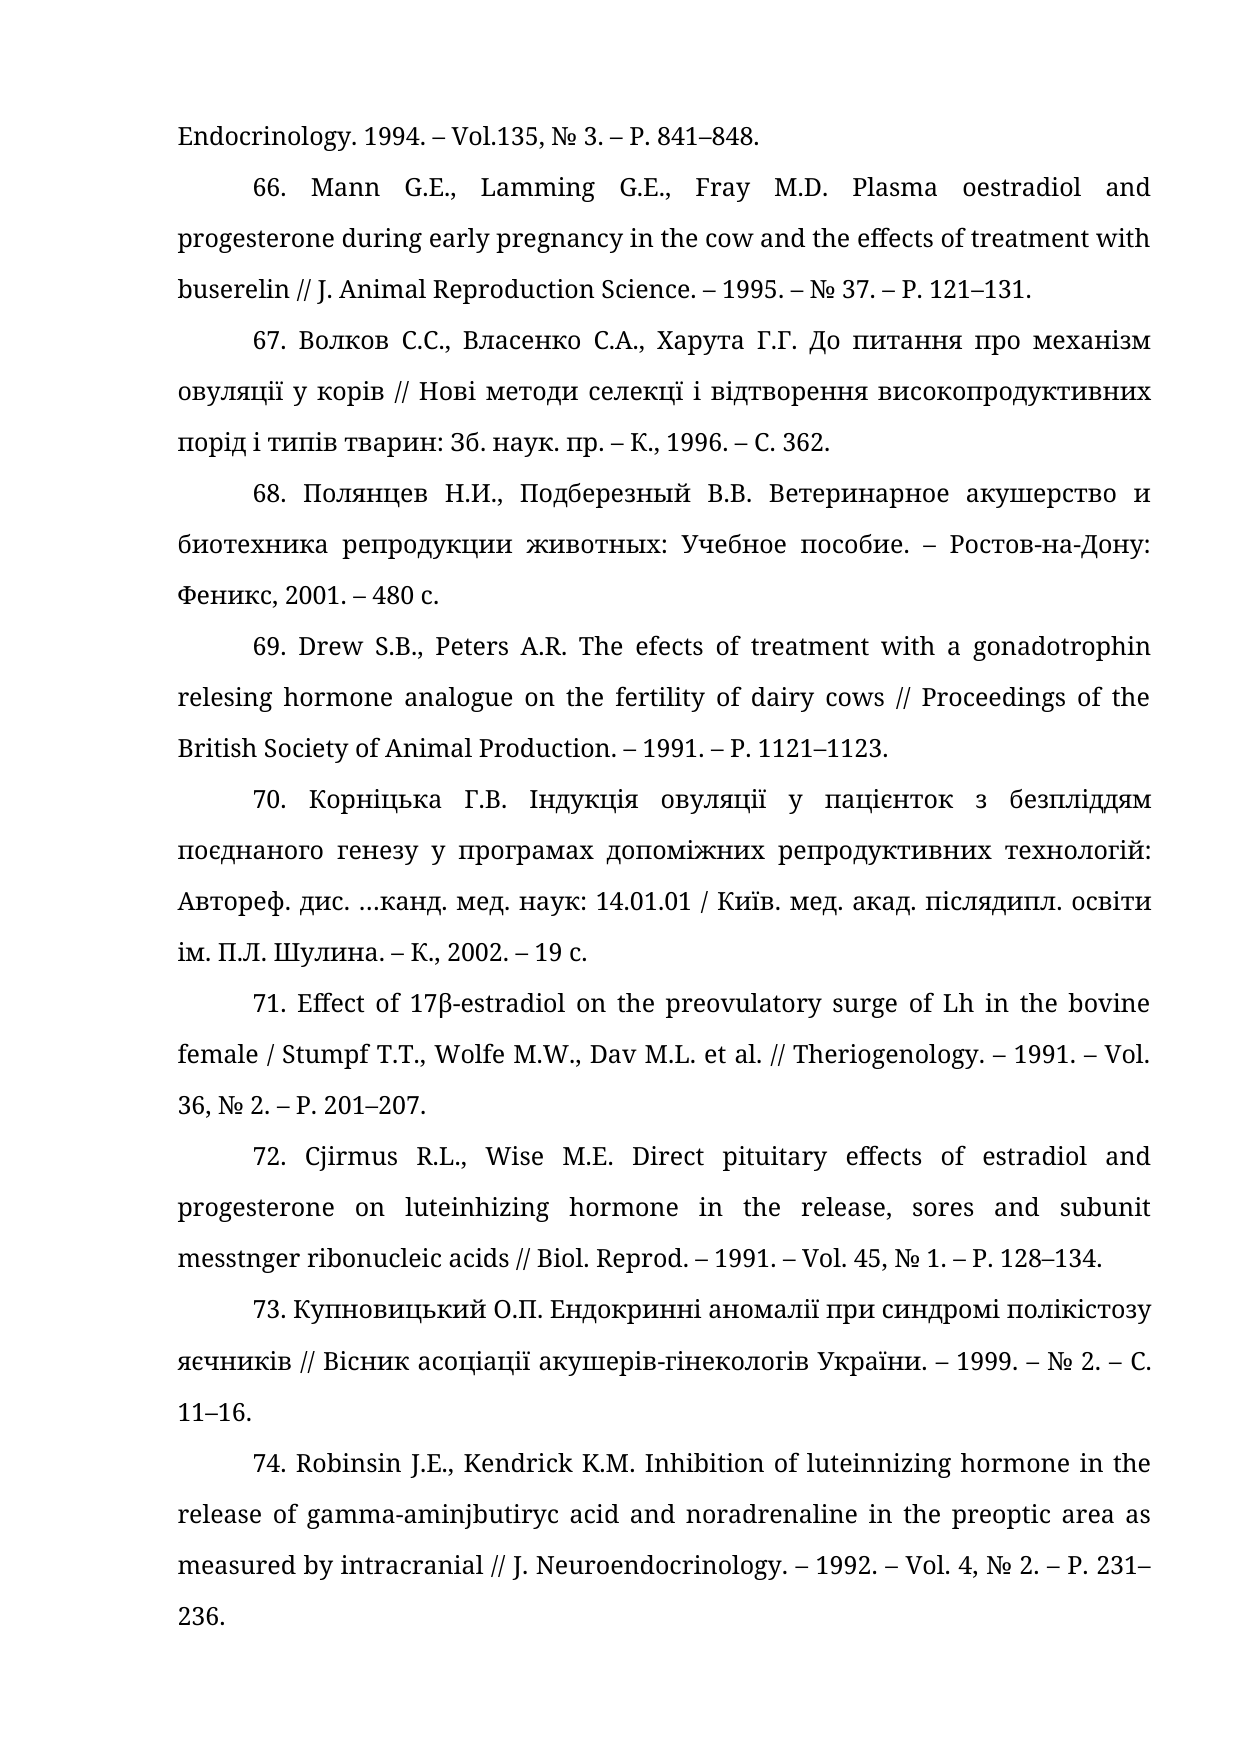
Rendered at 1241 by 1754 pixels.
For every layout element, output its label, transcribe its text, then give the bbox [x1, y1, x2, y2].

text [177, 118, 1152, 152]
text 66. Mann G.E., Lamming G.E., Fray M.D. Plasma oestradiol and progesterone during early pregnancy in the cow and the effects of treatment with buserelin // J. Animal Reproduction Science. – 1995. – № 37. – P. 121–131. [177, 169, 1152, 305]
text 72. Cjirmus R.L., Wise M.E. Direct pituitary effects of estradiol and progesterone on luteinhizing hormone in the release, sores and subunit messtnger ribonucleic acids // Biol. Reprod. – 1991. – Vol. 45, № 1. – P. 128–134. [177, 1139, 1152, 1275]
text 74. Robinsin J.E., Kendrick K.M. Inhibition of luteinnizing hormone in the release of gamma-aminjbutiryc acid and noradrenaline in the preoptic area as measured by intracranial // J. Neuroendocrinology. – 1992. – Vol. 4, № 2. – P. 231–236. [177, 1445, 1152, 1632]
text 73. Купновицький О.П. Ендокринні аномалії при синдромі полікістозу яєчників // Вісник асоціації акушерів-гінекологів України. – 1999. – № 2. – С. 11–16. [177, 1292, 1152, 1428]
text 67. Волков С.С., Власенко С.А., Харута Г.Г. До питання про механізм овуляції у корів // Нові методи селекцї і відтворення високопродуктивних порід і типів тварин: Зб. наук. пр. – К., 1996. – С. 362. [177, 322, 1152, 458]
text 69. Drew S.B., Peters A.R. The efects of treatment with a gonadotrophin relesing hormone analogue on the fertility of dairy cows // Proceedings of the British Society of Animal Production. – 1991. – P. 1121–1123. [177, 628, 1152, 765]
text 70. Корніцька Г.В. Індукція овуляції у пацієнток з безпліддям поєднаного генезу у програмах допоміжних репродуктивних технологій: Автореф. дис. …канд. мед. наук: 14.01.01 / Київ. мед. акад. післядипл. освіти ім. П.Л. Шулина. – К., 2002. – 19 с. [177, 782, 1152, 969]
text 68. Полянцев Н.И., Подберезный В.В. Ветеринарное акушерство и биотехника репродукции животных: Учебное пособие. – Ростов-на-Дону: Феникс, 2001. – 480 с. [177, 475, 1152, 612]
text 71. Effect of 17β-estradiol on the preovulatory surge of Lh in the bovine female / Stumpf T.T., Wolfe M.W., Dav M.L. et al. // Theriogenology. – 1991. – Vol. 36, № 2. – P. 201–207. [177, 986, 1152, 1122]
